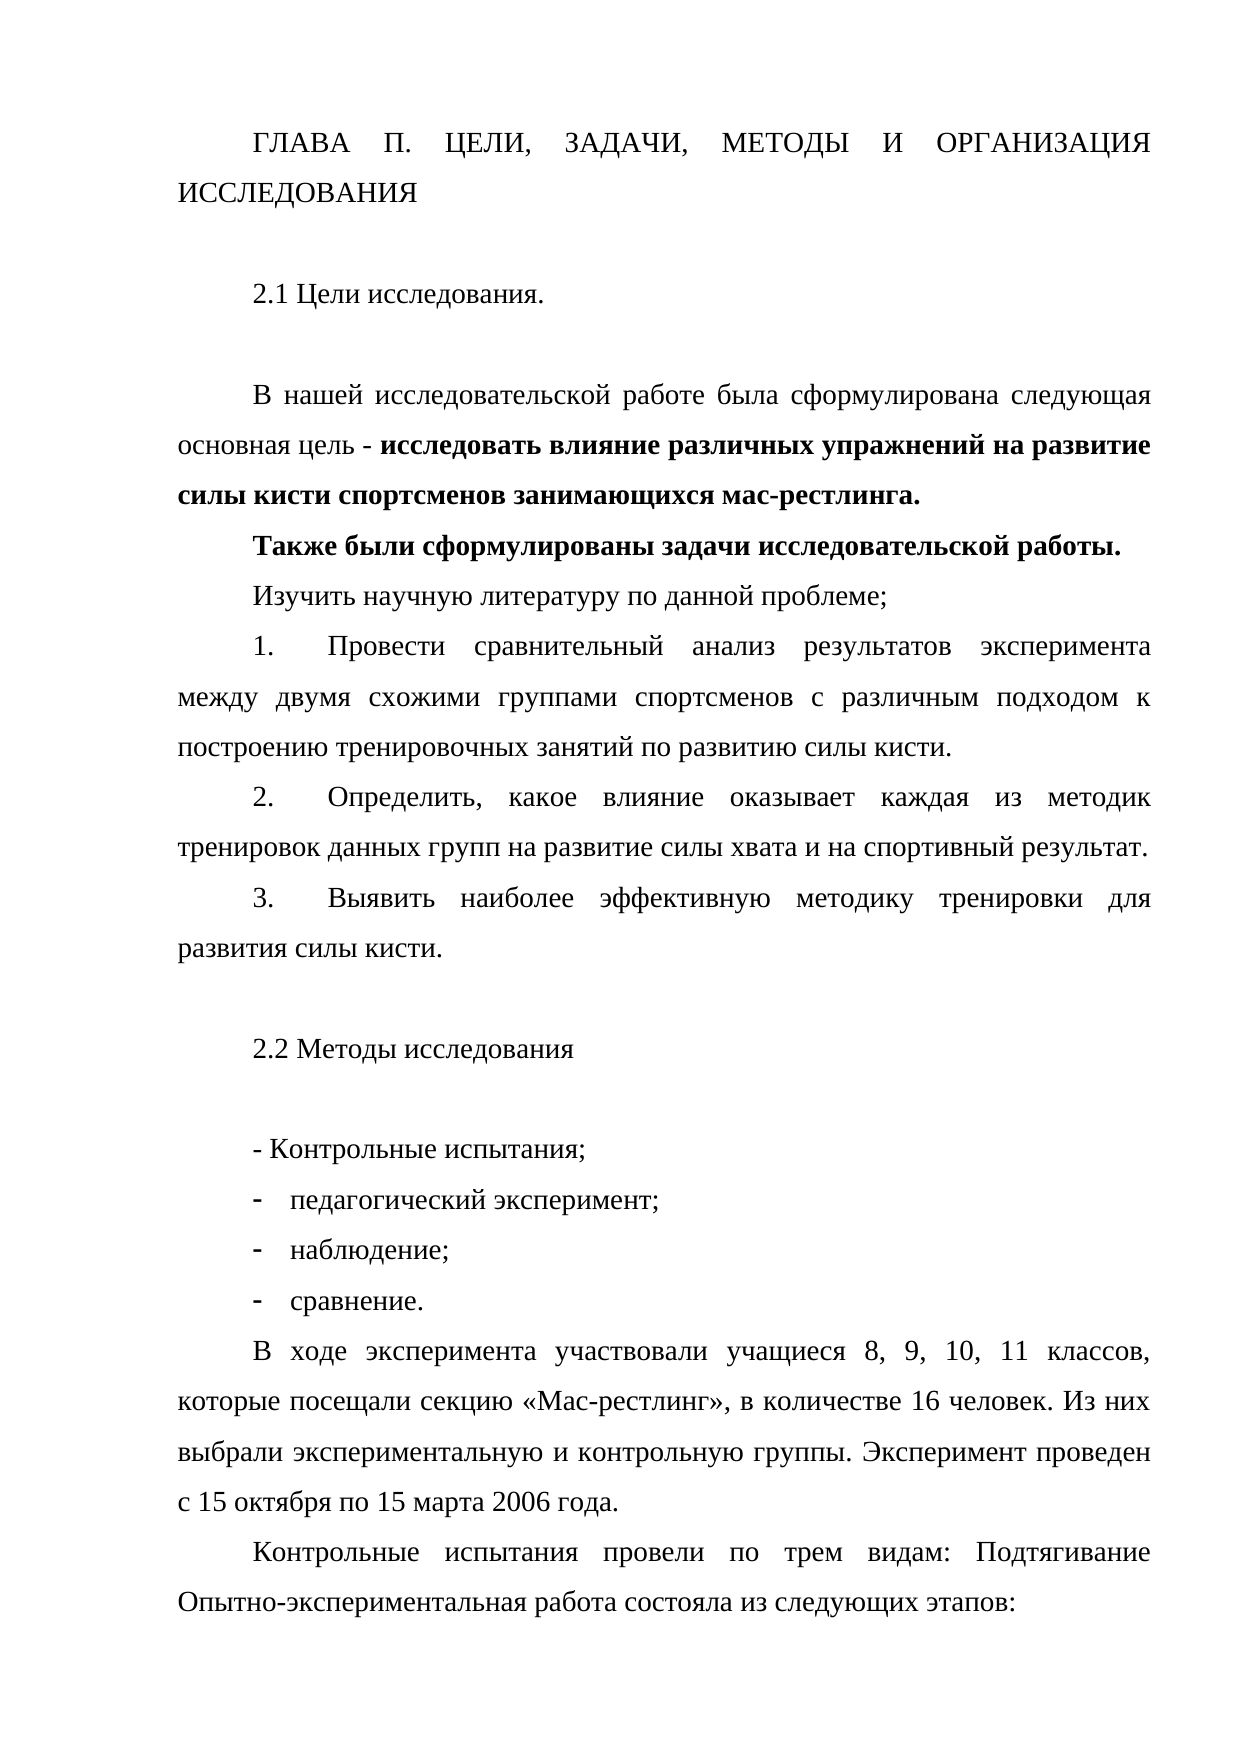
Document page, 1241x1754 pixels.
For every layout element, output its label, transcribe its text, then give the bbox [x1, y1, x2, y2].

list Провести сравнительный анализ результатов эксперимента между двумя схожими группами спортсменов с различным подходом к построению тренировочных занятий по развитию силы кисти. [177, 628, 1152, 762]
text 2.1 Цели исследования. [177, 276, 1152, 310]
text - Контрольные испытания; [177, 1131, 1152, 1165]
text Также были сформулированы задачи исследовательской работы. [177, 528, 1152, 561]
list Выявить наиболее эффективную методику тренировки для развития силы кисти. [177, 880, 1152, 964]
text 2.2 Методы исследования [177, 1031, 1152, 1064]
text В нашей исследовательской работе была сформулирована следующая основная цель - исследовать влияние различных упражнений на развитие силы кисти спортсменов занимающихся мас-рестлинга. [177, 377, 1152, 511]
text ГЛАВА П. ЦЕЛИ, ЗАДАЧИ, МЕТОДЫ И ОРГАНИЗАЦИЯ ИССЛЕДОВАНИЯ [177, 125, 1152, 209]
text Контрольные испытания провели по трем видам: Подтягивание Опытно-экспериментальная работа состояла из следующих этапов: [177, 1534, 1152, 1618]
text В ходе эксперимента участвовали учащиеся 8, 9, 10, 11 классов, которые посещали секцию «Мас-рестлинг», в количестве 16 человек. Из них выбрали экспериментальную и контрольную группы. Эксперимент проведен с 15 октября по 15 марта 2006 года. [177, 1333, 1152, 1517]
list сравнение. [177, 1283, 1152, 1316]
list Определить, какое влияние оказывает каждая из методик тренировок данных групп на развитие силы хвата и на спортивный результат. [177, 779, 1152, 863]
text Изучить научную литературу по данной проблеме; [177, 578, 1152, 612]
list наблюдение; [177, 1232, 1152, 1266]
list педагогический эксперимент; [177, 1182, 1152, 1215]
